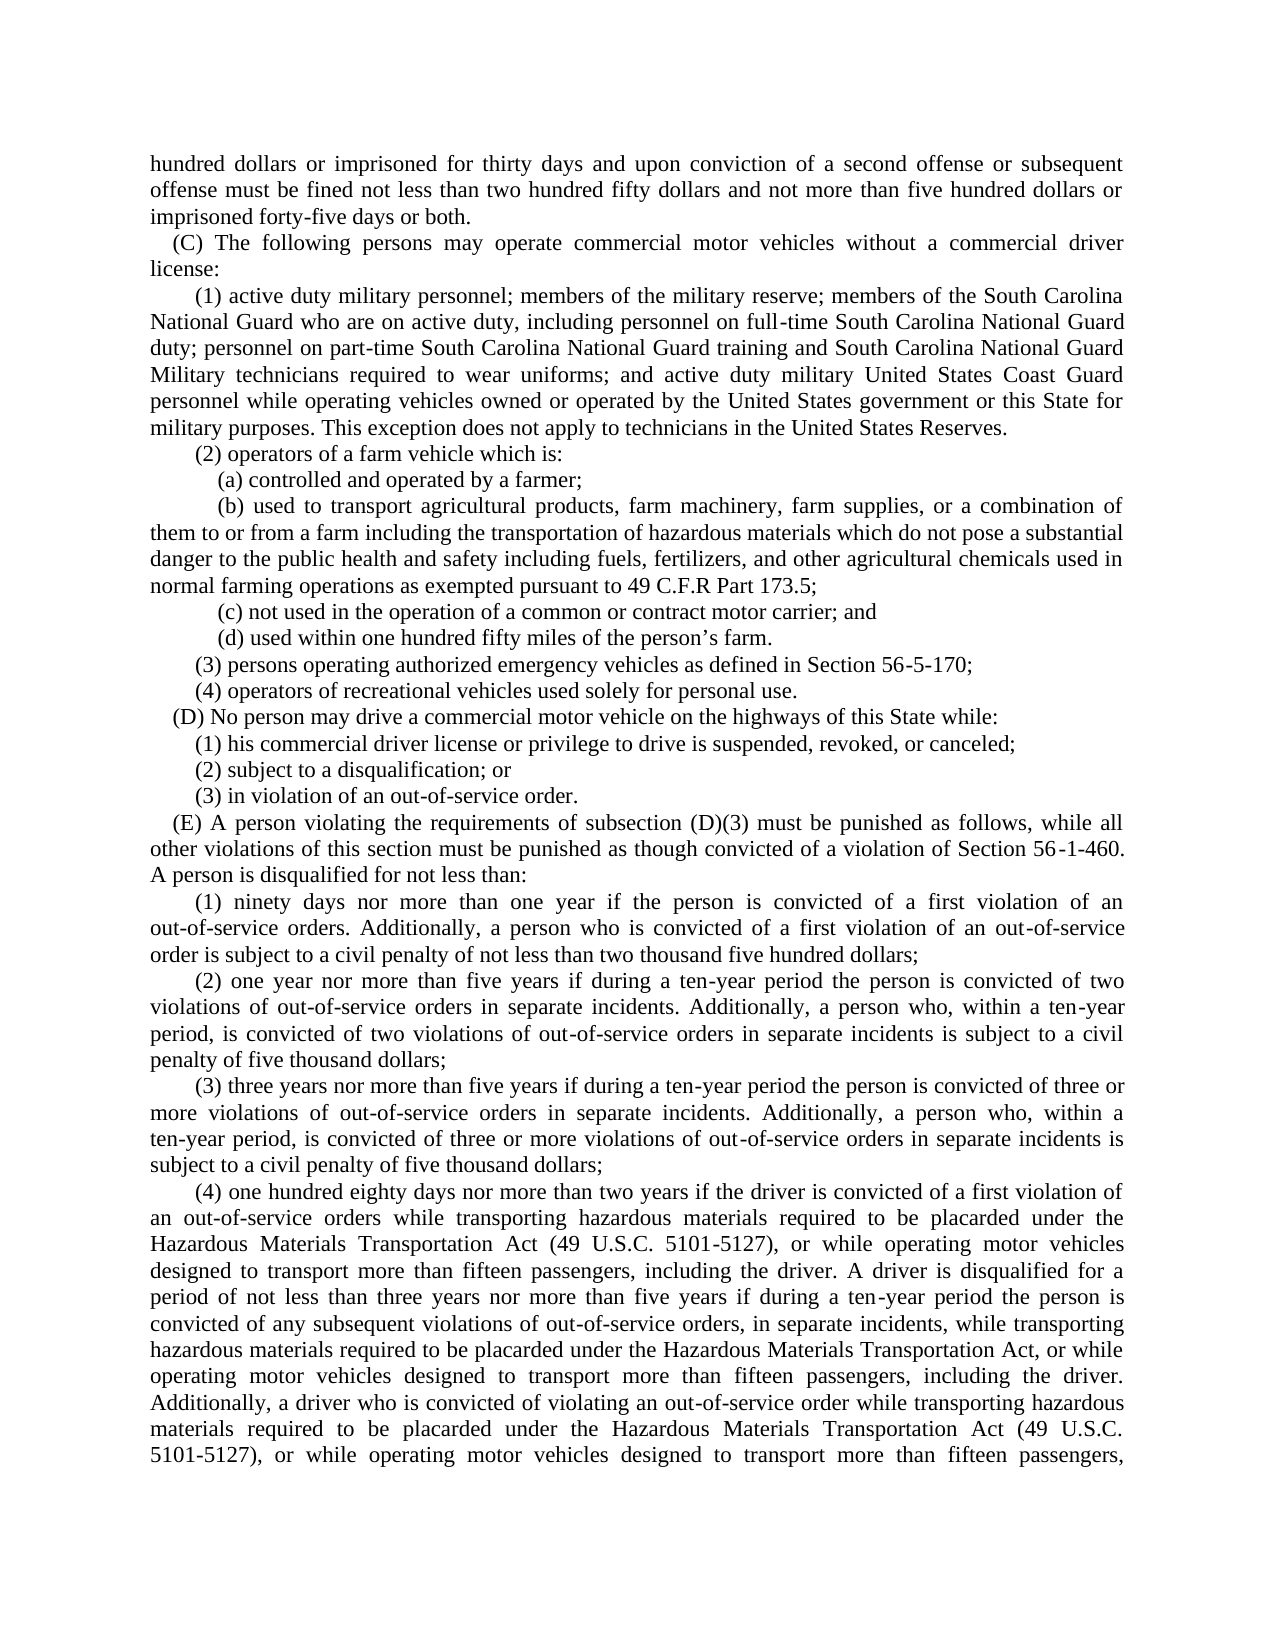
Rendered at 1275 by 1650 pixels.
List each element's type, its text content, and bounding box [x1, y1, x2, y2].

text (2) one year nor more than five years if during a ten-year period the person is convicted of two violations of out-of-service orders in separate incidents. Additionally, a person who, within a ten-year period, is convicted of two violations of out-of-service orders in separate incidents is subject to a civil penalty of five thousand dollars; [150, 967, 1125, 1072]
text (3) in violation of an out-of-service order. [150, 782, 1125, 809]
text (E) A person violating the requirements of subsection (D)(3) must be punished as follows, while all other violations of this section must be punished as though convicted of a violation of Section 56-1-460. A person is disqualified for not less than: [150, 809, 1125, 888]
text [150, 1178, 1125, 1468]
text (2) operators of a farm vehicle which is: [150, 440, 1125, 466]
text (2) subject to a disqualification; or [150, 756, 1125, 782]
text (a) controlled and operated by a farmer; [150, 466, 1125, 493]
text (3) three years nor more than five years if during a ten-year period the person is convicted of three or more violations of out-of-service orders in separate incidents. Additionally, a person who, within a ten-year period, is convicted of three or more violations of out-of-service orders in separate incidents is subject to a civil penalty of five thousand dollars; [150, 1072, 1125, 1178]
text (b) used to transport agricultural products, farm machinery, farm supplies, or a combination of them to or from a farm including the transportation of hazardous materials which do not pose a substantial danger to the public health and safety including fuels, fertilizers, and other agricultural chemicals used in normal farming operations as exempted pursuant to 49 C.F.R Part 173.5; [150, 493, 1125, 598]
text (d) used within one hundred fifty miles of the person’s farm. [150, 624, 1125, 651]
text (c) not used in the operation of a common or contract motor carrier; and [150, 598, 1125, 624]
text (4) operators of recreational vehicles used solely for personal use. [150, 677, 1125, 703]
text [150, 150, 1125, 229]
text (1) his commercial driver license or privilege to drive is suspended, revoked, or canceled; [150, 730, 1125, 756]
text (1) active duty military personnel; members of the military reserve; members of the South Carolina National Guard who are on active duty, including personnel on full-time South Carolina National Guard duty; personnel on part-time South Carolina National Guard training and South Carolina National Guard Military technicians required to wear uniforms; and active duty military United States Coast Guard personnel while operating vehicles owned or operated by the United States government or this State for military purposes. This exception does not apply to technicians in the United States Reserves. [150, 282, 1125, 440]
text (1) ninety days nor more than one year if the person is convicted of a first violation of an out-of-service orders. Additionally, a person who is convicted of a first violation of an out-of-service order is subject to a civil penalty of not less than two thousand five hundred dollars; [150, 888, 1125, 967]
text (3) persons operating authorized emergency vehicles as defined in Section 56-5-170; [150, 651, 1125, 677]
text (D) No person may drive a commercial motor vehicle on the highways of this State while: [150, 703, 1125, 730]
text (C) The following persons may operate commercial motor vehicles without a commercial driver license: [150, 229, 1125, 282]
